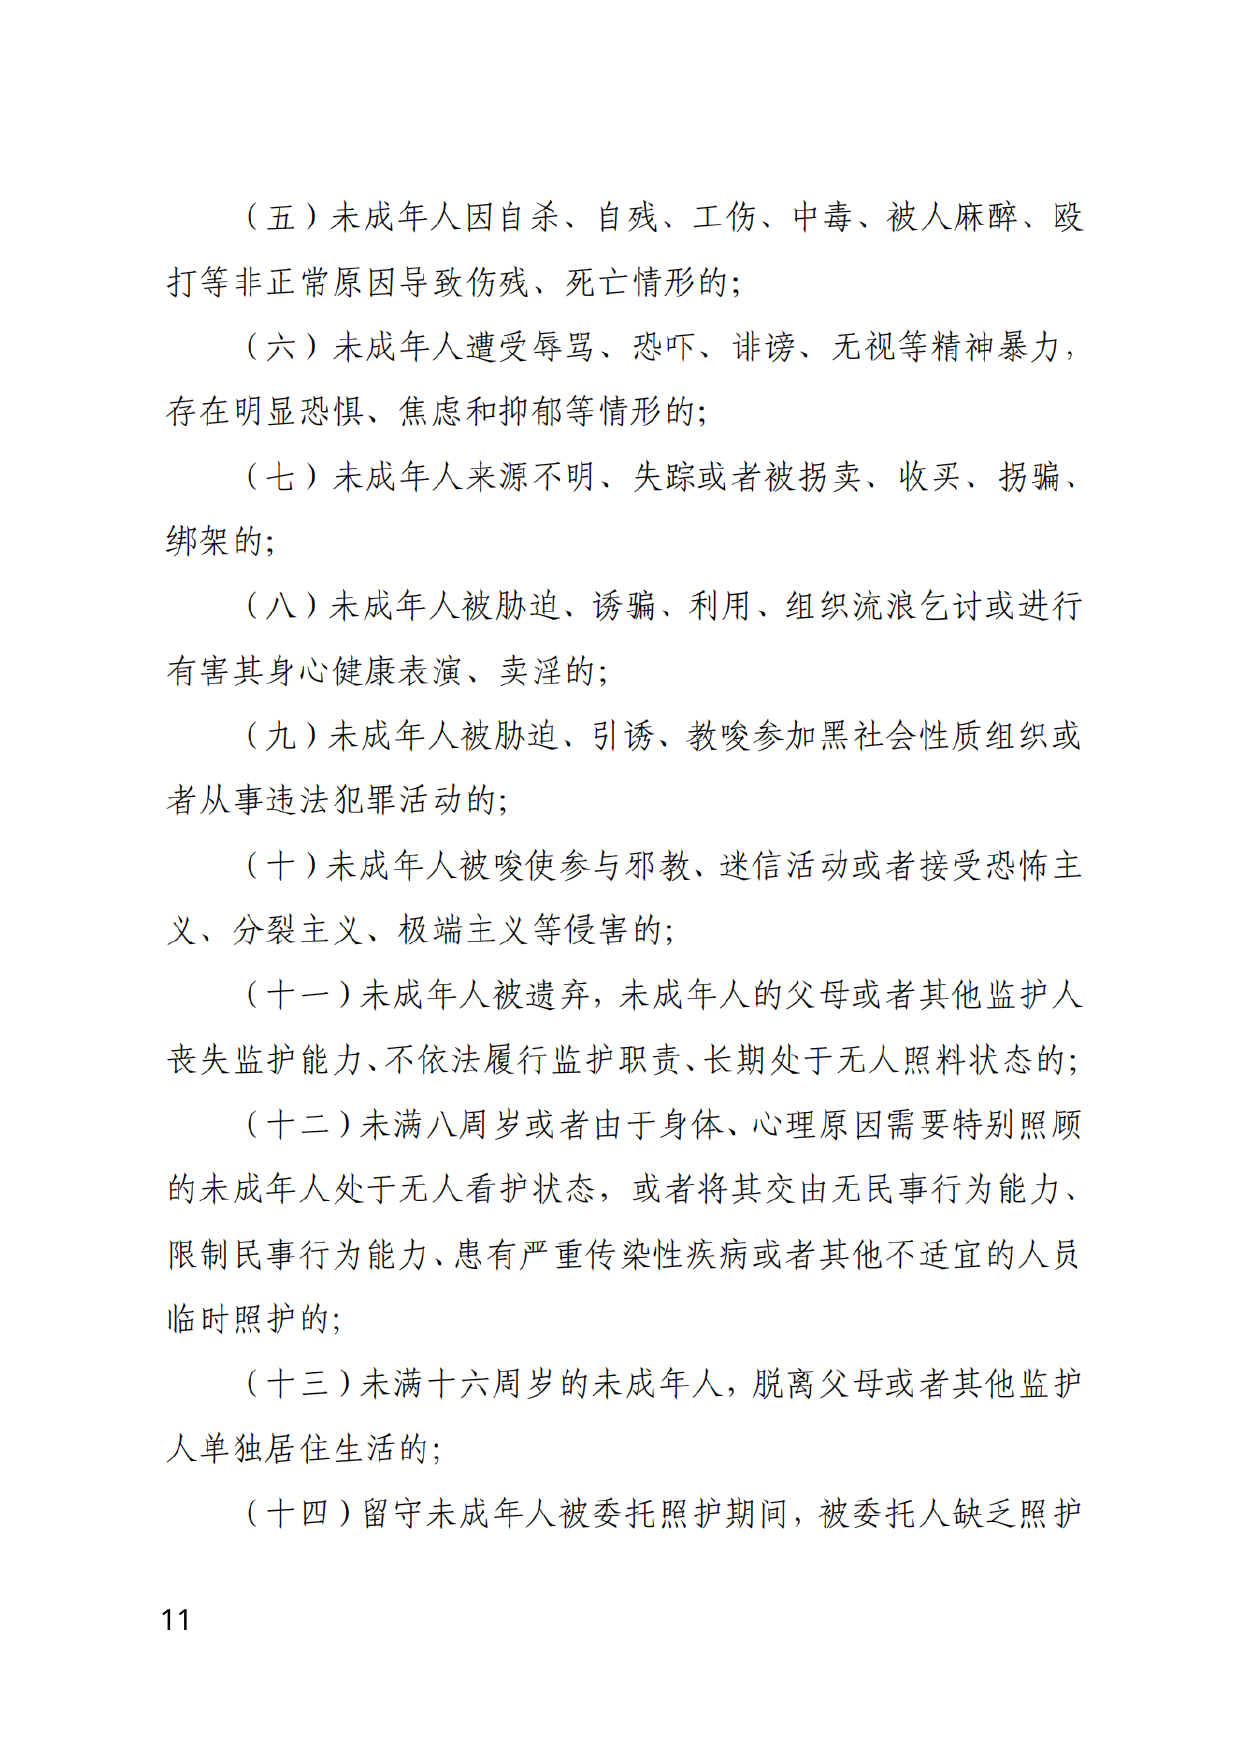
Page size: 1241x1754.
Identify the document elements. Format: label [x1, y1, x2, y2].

picture [159, 184, 1092, 1568]
